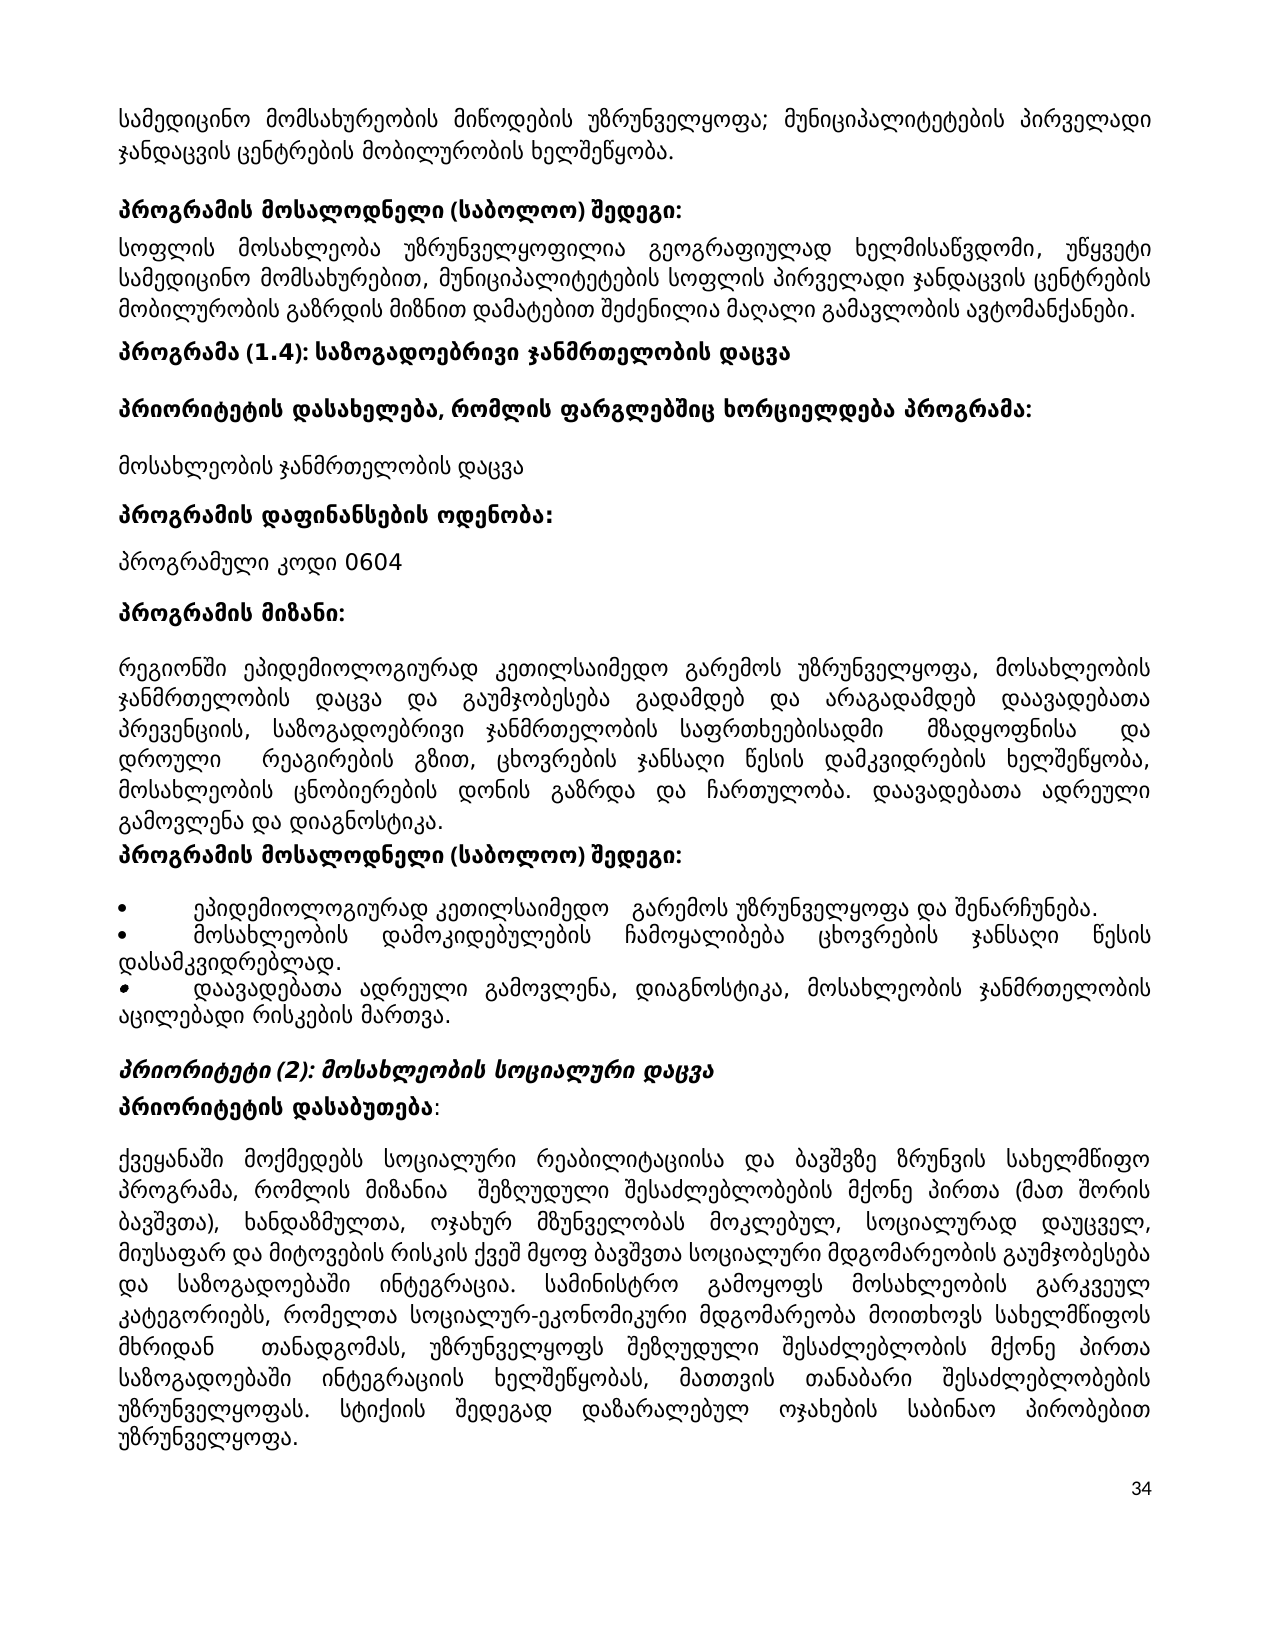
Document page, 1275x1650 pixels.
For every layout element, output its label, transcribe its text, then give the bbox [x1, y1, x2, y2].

text პროგრამის მიზანი: [118, 597, 1152, 628]
text პროგრამის დაფინანსების ოდენობა: [118, 502, 1152, 528]
text პროგრამის მოსალოდნელი (საბოლოო) შედეგი: [118, 838, 1152, 870]
list ეპიდემიოლოგიურად კეთილსაიმედო გარემოს უზრუნველყოფა და შენარჩუნება. [118, 895, 1152, 922]
text რეგიონში ეპიდემიოლოგიურად კეთილსაიმედო გარემოს უზრუნველყოფა, მოსახლეობის ჯანმრთელობის დაცვა და გაუმჯობესება გადამდებ და არაგადამდებ დაავადებათა პრევენციის, საზოგადოებრივი ჯანმრთელობის საფრთხეებისადმი მზადყოფნისა და დროული რეაგირების გზით, ცხოვრების ჯანსაღი წესის დამკვიდრების ხელშეწყობა, მოსახლეობის ცნობიერების დონის გაზრდა და ჩართულობა. დაავადებათა ადრეული გამოვლენა და დიაგნოსტიკა. [118, 655, 1152, 834]
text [118, 103, 1152, 166]
list დაავადებათა ადრეული გამოვლენა, დიაგნოსტიკა, მოსახლეობის ჯანმრთელობის აცილებადი რისკების მართვა. [118, 975, 1152, 1029]
text პრიორიტეტის დასახელება, რომლის ფარგლებშიც ხორციელდება პროგრამა: [118, 393, 1152, 424]
subtitle პრიორიტეტი (2): მოსახლეობის სოციალური დაცვა [118, 1054, 1152, 1085]
text მოსახლეობის ჯანმრთელობის დაცვა [118, 450, 1152, 481]
text სოფლის მოსახლეობა უზრუნველყოფილია გეოგრაფიულად ხელმისაწვდომი, უწყვეტი სამედიცინო მომსახურებით, მუნიციპალიტეტების სოფლის პირველადი ჯანდაცვის ცენტრების მობილურობის გაზრდის მიზნით დამატებით შეძენილია მაღალი გამავლობის ავტომანქანები. [118, 235, 1152, 324]
list მოსახლეობის დამოკიდებულების ჩამოყალიბება ცხოვრების ჯანსაღი წესის დასამკვიდრებლად. [118, 922, 1152, 975]
text პროგრამა (1.4): საზოგადოებრივი ჯანმრთელობის დაცვა [118, 336, 1152, 367]
text ქვეყანაში მოქმედებს სოციალური რეაბილიტაციისა და ბავშვზე ზრუნვის სახელმწიფო პროგრამა, რომლის მიზანია შეზღუდული შესაძლებლობების მქონე პირთა (მათ შორის ბავშვთა), ხანდაზმულთა, ოჯახურ მზუნველობას მოკლებულ, სოციალურად დაუცველ, მიუსაფარ და მიტოვების რისკის ქვეშ მყოფ ბავშვთა სოციალური მდგომარეობის გაუმჯობესება და საზოგადოებაში ინტეგრაცია. სამინისტრო გამოყოფს მოსახლეობის გარკვეულ კატეგორიებს, რომელთა სოციალურ-ეკონომიკური მდგომარეობა მოითხოვს სახელმწიფოს მხრიდან თანადგომას, უზრუნველყოფს შეზღუდული შესაძლებლობის მქონე პირთა საზოგადოებაში ინტეგრაციის ხელშეწყობას, მათთვის თანაბარი შესაძლებლობების უზრუნველყოფას. სტიქიის შედეგად დაზარალებულ ოჯახების საბინაო პირობებით უზრუნველყოფა. [118, 1143, 1152, 1451]
text პროგრამული კოდი 0604 [118, 549, 1152, 576]
text პროგრამის მოსალოდნელი (საბოლოო) შედეგი: [118, 194, 1152, 225]
text პრიორიტეტის დასაბუთება: [118, 1091, 1152, 1122]
